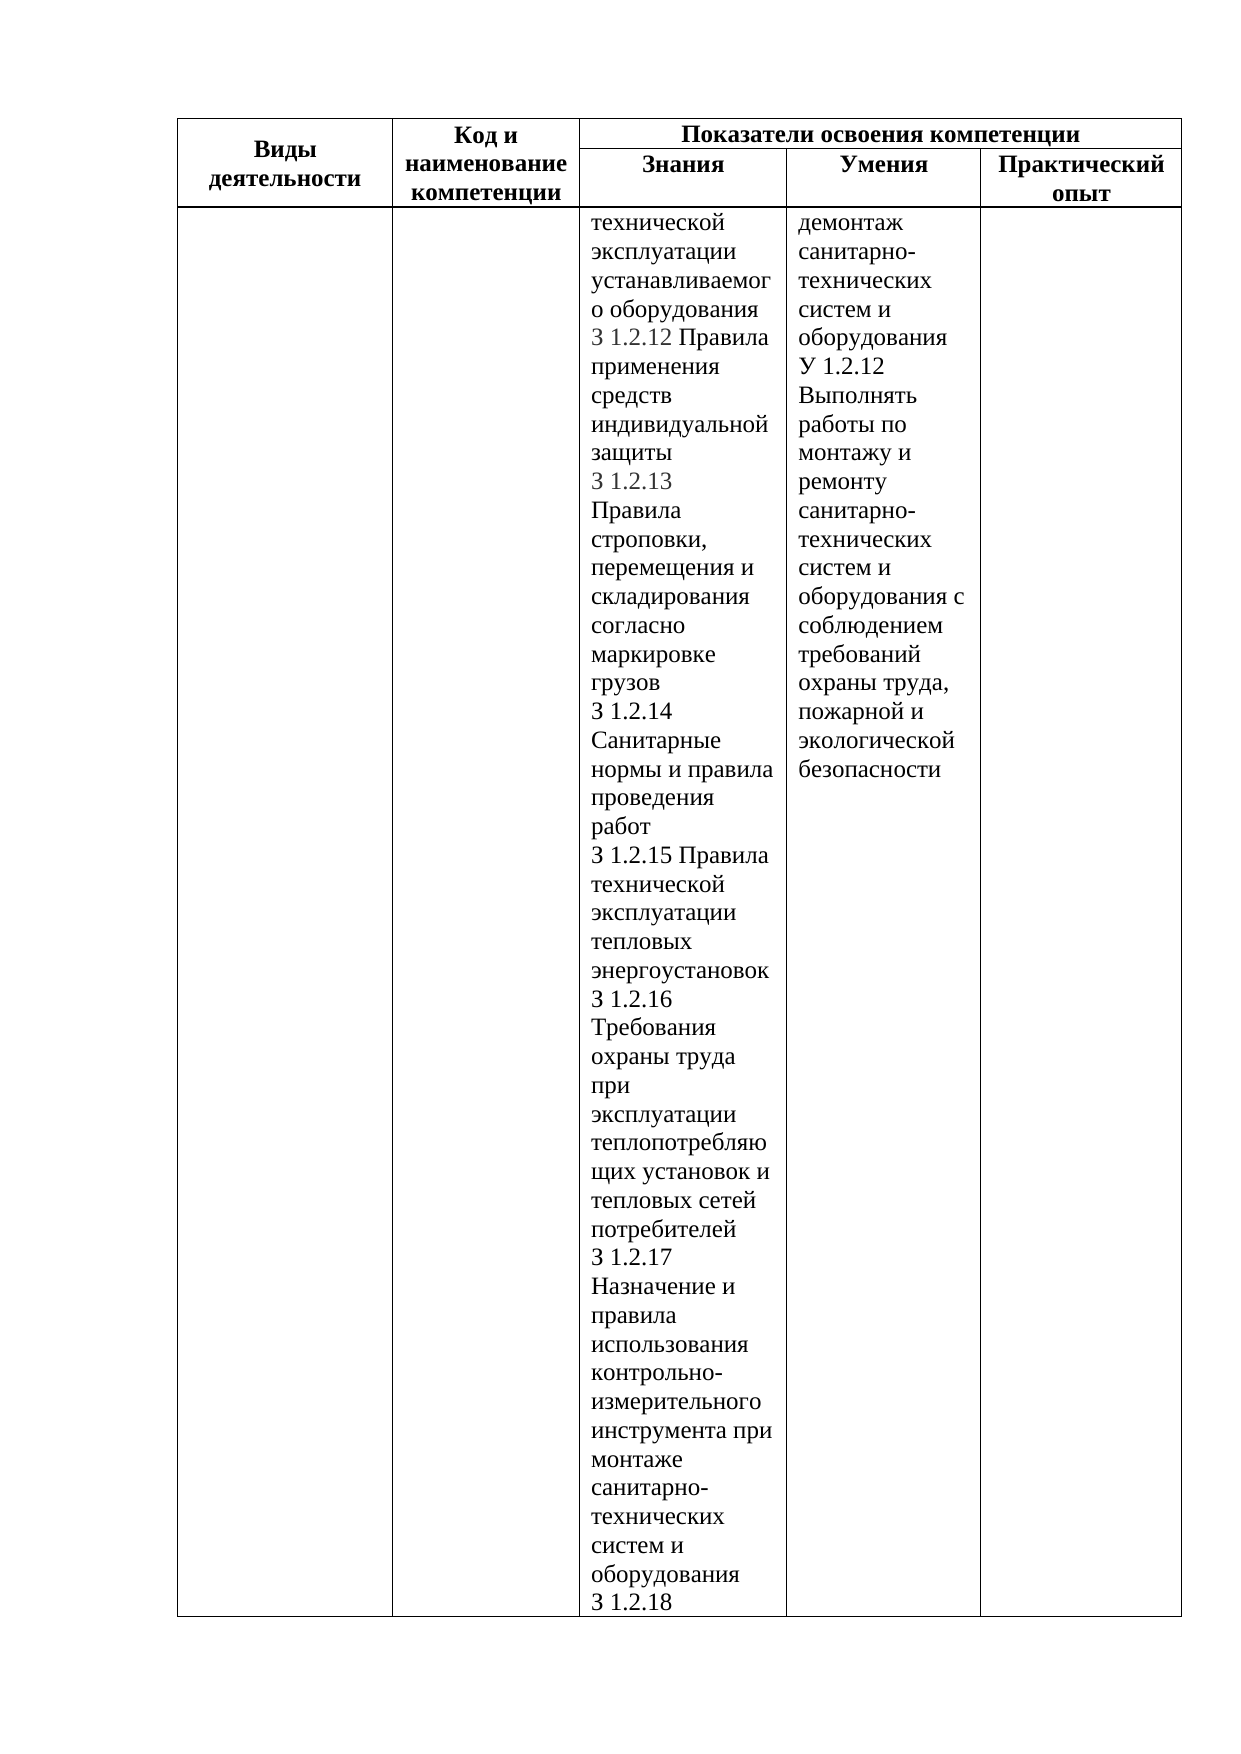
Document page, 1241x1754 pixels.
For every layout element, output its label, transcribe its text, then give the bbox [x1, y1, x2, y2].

table_header Код и наименование компетенции [393, 119, 579, 206]
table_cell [393, 208, 579, 1616]
table_cell Знания [580, 149, 786, 206]
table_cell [981, 208, 1181, 1616]
table_header Виды деятельности [178, 119, 392, 206]
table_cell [787, 208, 980, 1616]
table_cell Умения [787, 149, 980, 206]
table_header Показатели освоения компетенции [580, 119, 1181, 148]
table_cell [580, 208, 786, 1616]
table_cell Практический опыт [981, 149, 1181, 206]
